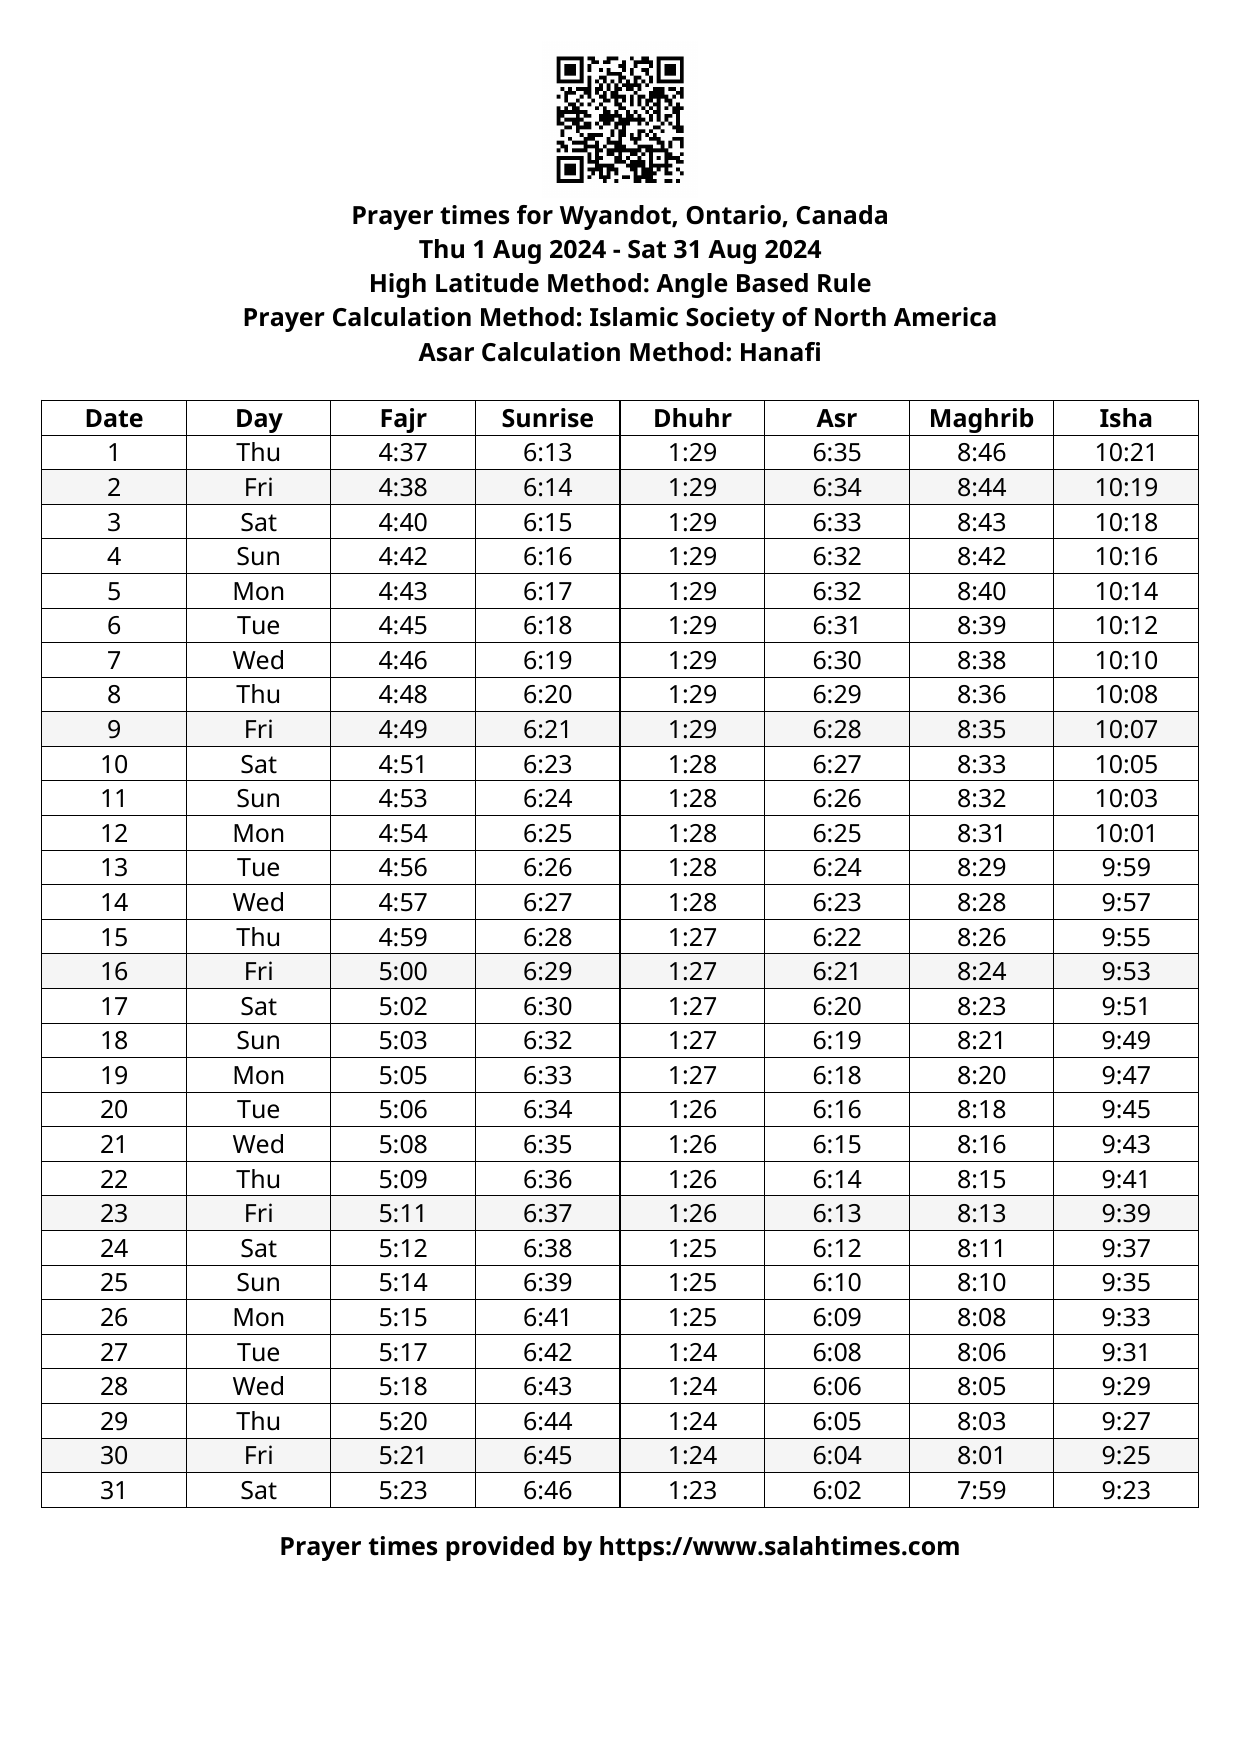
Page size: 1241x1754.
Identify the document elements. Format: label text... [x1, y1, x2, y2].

table_cell 4:48 [331, 678, 475, 711]
table_cell 6:14 [476, 470, 619, 504]
table_cell 6:35 [765, 436, 909, 469]
table_cell 8:16 [910, 1127, 1053, 1161]
table_cell Sun [187, 539, 330, 573]
table_cell 4:57 [331, 885, 475, 919]
table_cell 6:33 [476, 1058, 619, 1092]
table_cell Wed [187, 643, 330, 677]
text Prayer Calculation Method: Islamic Society of North America [42, 300, 1198, 334]
table_cell 6:13 [765, 1196, 909, 1230]
table_cell 9:43 [1054, 1127, 1198, 1161]
table_cell 6:23 [476, 747, 619, 780]
table_cell 5:08 [331, 1127, 475, 1161]
table_cell 8:03 [910, 1404, 1053, 1437]
table_cell 8:01 [910, 1439, 1053, 1472]
text Thu 1 Aug 2024 - Sat 31 Aug 2024 [42, 232, 1198, 266]
table_cell 1:27 [621, 1058, 764, 1092]
table_cell 8:13 [910, 1196, 1053, 1230]
table_cell 8:43 [910, 505, 1053, 538]
table_cell 10:12 [1054, 609, 1198, 642]
table_cell 7:59 [910, 1473, 1053, 1507]
table_cell 6:36 [476, 1162, 619, 1195]
table_cell 9:39 [1054, 1196, 1198, 1230]
table_cell 10:01 [1054, 816, 1198, 849]
table_cell 6:32 [765, 539, 909, 573]
table_cell 8 [42, 678, 186, 711]
table_cell 1:26 [621, 1162, 764, 1195]
table_cell 6:15 [765, 1127, 909, 1161]
table_cell 5:23 [331, 1473, 475, 1507]
table_cell 21 [42, 1127, 186, 1161]
table_cell 4:46 [331, 643, 475, 677]
table_cell 1:27 [621, 954, 764, 988]
table_cell Mon [187, 1058, 330, 1092]
table_cell Thu [187, 1162, 330, 1195]
table_cell 1:28 [621, 851, 764, 884]
table_cell 6:02 [765, 1473, 909, 1507]
text Prayer times for Wyandot, Ontario, Canada [42, 198, 1198, 232]
table_cell 6:16 [476, 539, 619, 573]
table_cell 9:49 [1054, 1024, 1198, 1057]
table_cell 1:27 [621, 989, 764, 1022]
table_cell 6:21 [476, 712, 619, 746]
table_cell 1:29 [621, 539, 764, 573]
table_cell 1:24 [621, 1404, 764, 1437]
table_cell 8:10 [910, 1266, 1053, 1299]
table_cell 8:35 [910, 712, 1053, 746]
table_cell 6:37 [476, 1196, 619, 1230]
table_cell 4:56 [331, 851, 475, 884]
table_cell 8:39 [910, 609, 1053, 642]
table_cell 5:05 [331, 1058, 475, 1092]
table_cell 4:40 [331, 505, 475, 538]
table_cell 6:35 [476, 1127, 619, 1161]
table_cell 14 [42, 885, 186, 919]
table_cell 8:32 [910, 781, 1053, 815]
table_cell 9:29 [1054, 1369, 1198, 1403]
table_cell 8:31 [910, 816, 1053, 849]
table_cell 12 [42, 816, 186, 849]
table_cell Sat [187, 747, 330, 780]
table_cell 10:19 [1054, 470, 1198, 504]
table_cell 9:51 [1054, 989, 1198, 1022]
table_cell 1:28 [621, 747, 764, 780]
table_cell 6:04 [765, 1439, 909, 1472]
table_cell 5:21 [331, 1439, 475, 1472]
table_cell 16 [42, 954, 186, 988]
table_cell 8:21 [910, 1024, 1053, 1057]
table_cell 10:21 [1054, 436, 1198, 469]
table_cell 6:24 [765, 851, 909, 884]
table_cell Fri [187, 1196, 330, 1230]
table_cell 6:30 [476, 989, 619, 1022]
table_header Sunrise [476, 401, 619, 434]
table_cell 6:34 [765, 470, 909, 504]
table_cell 9:25 [1054, 1439, 1198, 1472]
table_cell 1:29 [621, 505, 764, 538]
table_cell 22 [42, 1162, 186, 1195]
table_cell Thu [187, 436, 330, 469]
table_cell 6:27 [765, 747, 909, 780]
table_header Asr [765, 401, 909, 434]
table_cell 1:29 [621, 574, 764, 607]
table_cell 9 [42, 712, 186, 746]
table_cell 9:23 [1054, 1473, 1198, 1507]
table_cell 10:16 [1054, 539, 1198, 573]
table_cell 6:42 [476, 1335, 619, 1368]
table_cell Fri [187, 954, 330, 988]
table_cell 31 [42, 1473, 186, 1507]
table_cell 6:21 [765, 954, 909, 988]
table_cell 1:27 [621, 1024, 764, 1057]
table_cell 8:26 [910, 920, 1053, 953]
table_cell 8:28 [910, 885, 1053, 919]
table_cell 11 [42, 781, 186, 815]
table_cell 5:02 [331, 989, 475, 1022]
table_cell 6:27 [476, 885, 619, 919]
table_cell 1:28 [621, 816, 764, 849]
table_cell 1:29 [621, 643, 764, 677]
table_cell 10:14 [1054, 574, 1198, 607]
table_cell 8:08 [910, 1300, 1053, 1334]
table_cell 4:43 [331, 574, 475, 607]
table_cell 4:38 [331, 470, 475, 504]
table_cell 10:08 [1054, 678, 1198, 711]
table_cell 6:08 [765, 1335, 909, 1368]
table_cell 6:20 [765, 989, 909, 1022]
table_cell 8:29 [910, 851, 1053, 884]
table_cell 2 [42, 470, 186, 504]
table_cell 1:24 [621, 1335, 764, 1368]
table_cell 8:23 [910, 989, 1053, 1022]
text High Latitude Method: Angle Based Rule [42, 266, 1198, 300]
table_cell 5:12 [331, 1231, 475, 1264]
table_cell 6:14 [765, 1162, 909, 1195]
table_cell 6 [42, 609, 186, 642]
table_cell 28 [42, 1369, 186, 1403]
table_cell 4:45 [331, 609, 475, 642]
table_header Maghrib [910, 401, 1053, 434]
table_cell 1:29 [621, 712, 764, 746]
table_cell 9:33 [1054, 1300, 1198, 1334]
table_cell 9:45 [1054, 1093, 1198, 1126]
table_cell 6:41 [476, 1300, 619, 1334]
table_cell 6:34 [476, 1093, 619, 1126]
table_cell Wed [187, 1369, 330, 1403]
table_cell Tue [187, 851, 330, 884]
table_cell 24 [42, 1231, 186, 1264]
table_cell 6:33 [765, 505, 909, 538]
table_cell 6:25 [765, 816, 909, 849]
table_cell 10:07 [1054, 712, 1198, 746]
table_cell 1:28 [621, 885, 764, 919]
table_cell 6:12 [765, 1231, 909, 1264]
table_cell 6:28 [476, 920, 619, 953]
table_cell Mon [187, 574, 330, 607]
table_cell 8:06 [910, 1335, 1053, 1368]
table_cell 15 [42, 920, 186, 953]
table_cell 6:38 [476, 1231, 619, 1264]
table_cell 8:44 [910, 470, 1053, 504]
table_cell 6:31 [765, 609, 909, 642]
table_cell Fri [187, 470, 330, 504]
table_cell 1:29 [621, 609, 764, 642]
table_cell 8:33 [910, 747, 1053, 780]
table_cell 8:38 [910, 643, 1053, 677]
table_cell 10:05 [1054, 747, 1198, 780]
table_cell 6:30 [765, 643, 909, 677]
table_cell 4:51 [331, 747, 475, 780]
table_cell 1:28 [621, 781, 764, 815]
table_cell 4:54 [331, 816, 475, 849]
table_cell 20 [42, 1093, 186, 1126]
text Asar Calculation Method: Hanafi [42, 334, 1198, 368]
table_cell 9:47 [1054, 1058, 1198, 1092]
table_cell 8:20 [910, 1058, 1053, 1092]
table_cell 5:00 [331, 954, 475, 988]
table_cell Wed [187, 885, 330, 919]
table_cell 6:29 [765, 678, 909, 711]
table_cell 8:05 [910, 1369, 1053, 1403]
table_cell 6:23 [765, 885, 909, 919]
table_cell Wed [187, 1127, 330, 1161]
table_cell 9:37 [1054, 1231, 1198, 1264]
table_cell 6:19 [476, 643, 619, 677]
table_cell 5:14 [331, 1266, 475, 1299]
table_cell 6:25 [476, 816, 619, 849]
table_cell 10:03 [1054, 781, 1198, 815]
table_cell 10:10 [1054, 643, 1198, 677]
table_cell Mon [187, 1300, 330, 1334]
table_cell Thu [187, 1404, 330, 1437]
table_cell Mon [187, 816, 330, 849]
table_cell 6:20 [476, 678, 619, 711]
table_cell 1:24 [621, 1369, 764, 1403]
table_cell 4:42 [331, 539, 475, 573]
table_cell 9:27 [1054, 1404, 1198, 1437]
table_cell 6:32 [765, 574, 909, 607]
table_cell Tue [187, 609, 330, 642]
table_cell 6:32 [476, 1024, 619, 1057]
table_cell 1:29 [621, 436, 764, 469]
table_header Fajr [331, 401, 475, 434]
table_cell 4 [42, 539, 186, 573]
table_cell Sun [187, 781, 330, 815]
table_cell 5:11 [331, 1196, 475, 1230]
table_cell 29 [42, 1404, 186, 1437]
table_header Isha [1054, 401, 1198, 434]
table_cell Tue [187, 1093, 330, 1126]
table_cell 27 [42, 1335, 186, 1368]
table_cell Sat [187, 1473, 330, 1507]
table_cell 23 [42, 1196, 186, 1230]
table_cell 1:25 [621, 1231, 764, 1264]
table_cell Tue [187, 1335, 330, 1368]
table_cell 9:53 [1054, 954, 1198, 988]
table_cell 6:16 [765, 1093, 909, 1126]
table_cell 6:44 [476, 1404, 619, 1437]
table_cell 1:26 [621, 1127, 764, 1161]
table_cell 9:35 [1054, 1266, 1198, 1299]
table_cell 5:06 [331, 1093, 475, 1126]
table_cell 8:40 [910, 574, 1053, 607]
table_cell 19 [42, 1058, 186, 1092]
table_cell 1:25 [621, 1266, 764, 1299]
table_cell 6:18 [476, 609, 619, 642]
table_cell Sat [187, 1231, 330, 1264]
table_cell 25 [42, 1266, 186, 1299]
table_cell 8:36 [910, 678, 1053, 711]
table_cell 6:39 [476, 1266, 619, 1299]
table_cell 6:18 [765, 1058, 909, 1092]
table_cell 3 [42, 505, 186, 538]
table_cell 1:26 [621, 1196, 764, 1230]
table_cell Thu [187, 678, 330, 711]
table_cell 6:17 [476, 574, 619, 607]
table_cell 7 [42, 643, 186, 677]
table_cell 9:55 [1054, 920, 1198, 953]
table_cell Thu [187, 920, 330, 953]
table_cell 9:31 [1054, 1335, 1198, 1368]
table_cell 10 [42, 747, 186, 780]
table_cell 6:45 [476, 1439, 619, 1472]
table_cell 6:26 [765, 781, 909, 815]
table_cell 17 [42, 989, 186, 1022]
table_cell 9:59 [1054, 851, 1198, 884]
table_cell 6:43 [476, 1369, 619, 1403]
table_cell 26 [42, 1300, 186, 1334]
text Prayer times provided by https://www.salahtimes.com [42, 1528, 1198, 1563]
table_cell Sun [187, 1266, 330, 1299]
table_cell 5:15 [331, 1300, 475, 1334]
table_cell 5 [42, 574, 186, 607]
table_cell 18 [42, 1024, 186, 1057]
table_cell 5:03 [331, 1024, 475, 1057]
table_cell 6:19 [765, 1024, 909, 1057]
table_cell 6:13 [476, 436, 619, 469]
table_cell 6:28 [765, 712, 909, 746]
table_cell 6:05 [765, 1404, 909, 1437]
table_cell 1:29 [621, 470, 764, 504]
table_cell Sat [187, 989, 330, 1022]
table_cell 6:26 [476, 851, 619, 884]
table_cell 4:37 [331, 436, 475, 469]
table_cell 6:09 [765, 1300, 909, 1334]
table_cell 5:09 [331, 1162, 475, 1195]
table_cell 8:42 [910, 539, 1053, 573]
table_header Date [42, 401, 186, 434]
table_cell 1:26 [621, 1093, 764, 1126]
table_cell 8:24 [910, 954, 1053, 988]
table_cell 6:24 [476, 781, 619, 815]
table_cell 4:49 [331, 712, 475, 746]
table_cell 5:20 [331, 1404, 475, 1437]
table_cell 30 [42, 1439, 186, 1472]
table_header Dhuhr [621, 401, 764, 434]
table_cell Sat [187, 505, 330, 538]
table_cell 9:57 [1054, 885, 1198, 919]
table_cell 8:18 [910, 1093, 1053, 1126]
table_cell 6:46 [476, 1473, 619, 1507]
table_cell 1:24 [621, 1439, 764, 1472]
table_cell Fri [187, 1439, 330, 1472]
table_cell 6:22 [765, 920, 909, 953]
table_cell 4:53 [331, 781, 475, 815]
table_cell 1 [42, 436, 186, 469]
table_cell 6:06 [765, 1369, 909, 1403]
table_cell 1:25 [621, 1300, 764, 1334]
table_header Day [187, 401, 330, 434]
table_cell 8:11 [910, 1231, 1053, 1264]
table_cell 6:29 [476, 954, 619, 988]
table_cell 8:15 [910, 1162, 1053, 1195]
table_cell 1:27 [621, 920, 764, 953]
table_cell 13 [42, 851, 186, 884]
picture [542, 41, 699, 198]
table_cell 10:18 [1054, 505, 1198, 538]
table_cell 6:15 [476, 505, 619, 538]
table_cell 5:18 [331, 1369, 475, 1403]
table_cell 5:17 [331, 1335, 475, 1368]
table_cell 1:23 [621, 1473, 764, 1507]
table_cell 4:59 [331, 920, 475, 953]
table_cell 6:10 [765, 1266, 909, 1299]
table_cell 8:46 [910, 436, 1053, 469]
table_cell Sun [187, 1024, 330, 1057]
table_cell Fri [187, 712, 330, 746]
table_cell 1:29 [621, 678, 764, 711]
table_cell 9:41 [1054, 1162, 1198, 1195]
